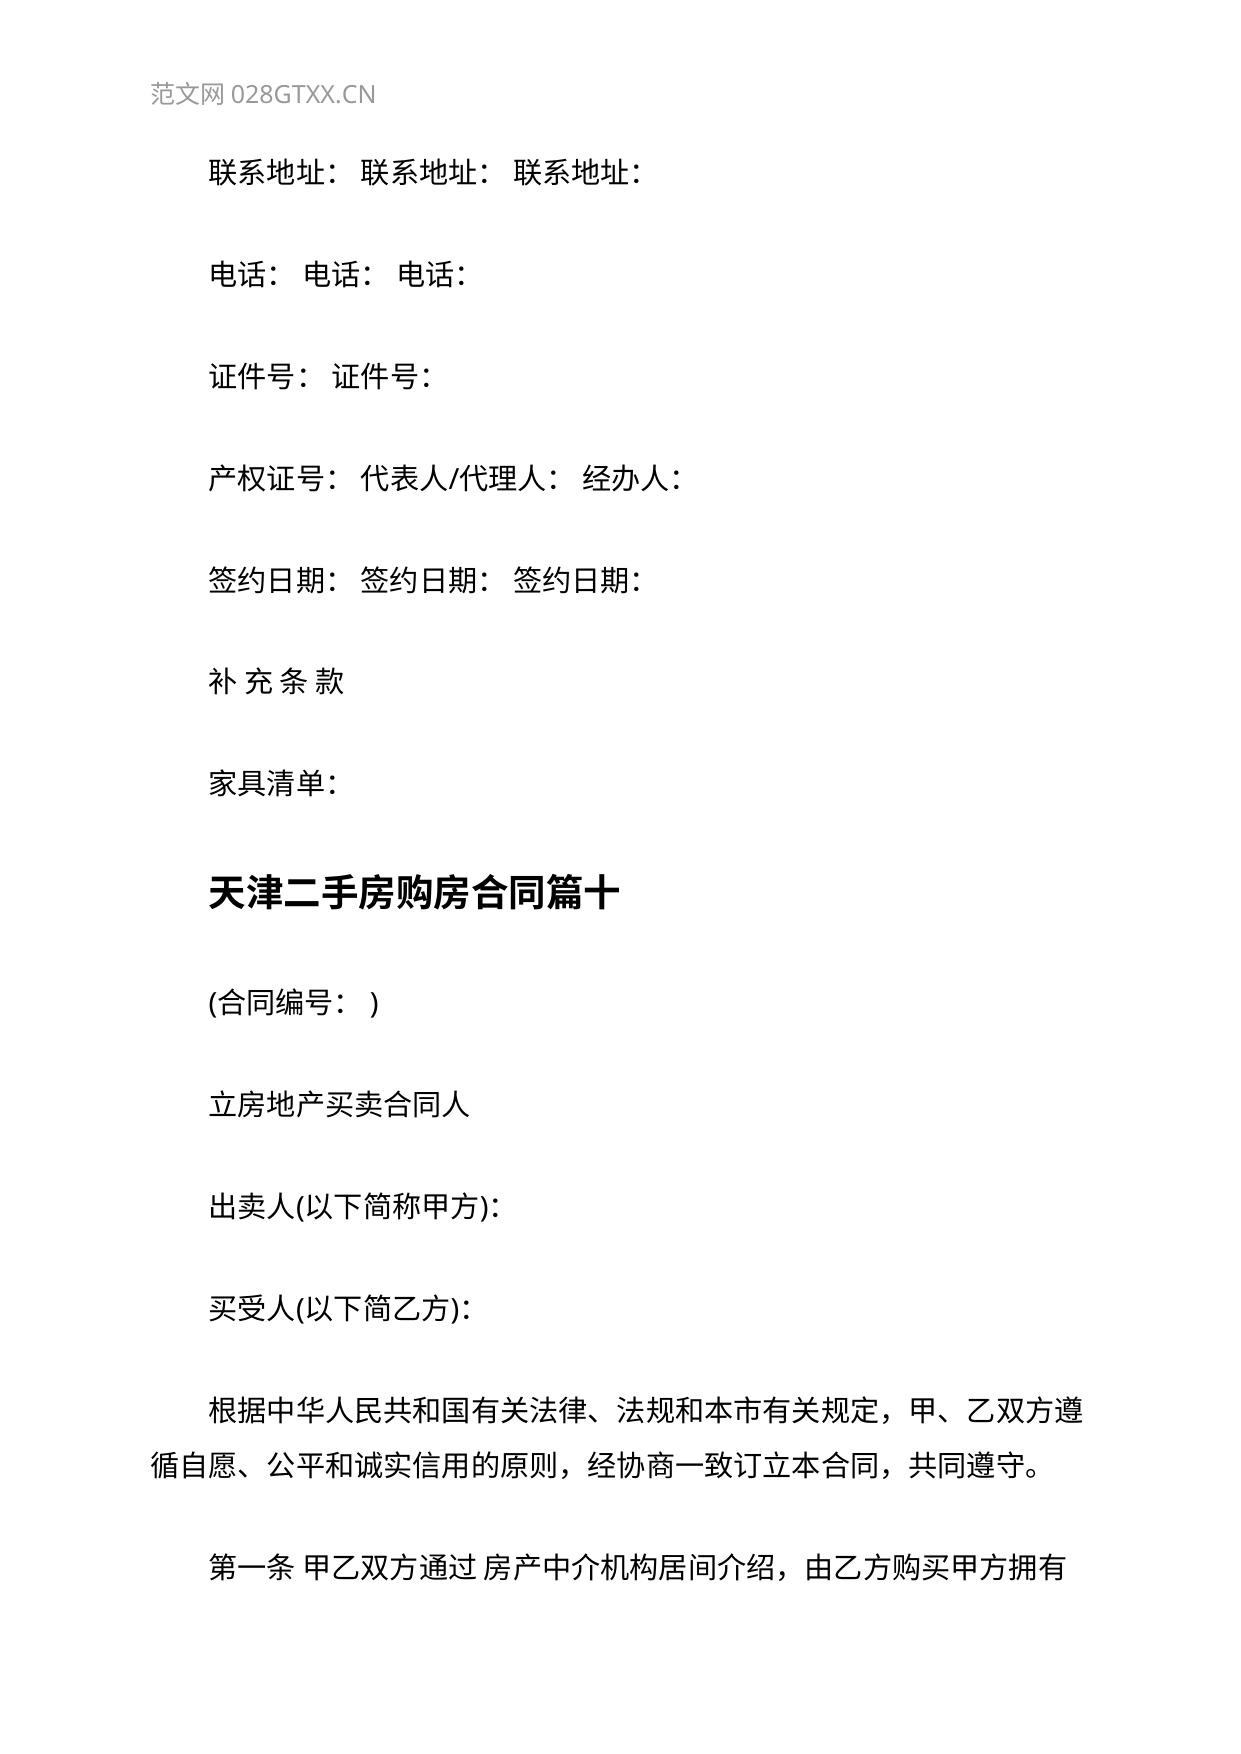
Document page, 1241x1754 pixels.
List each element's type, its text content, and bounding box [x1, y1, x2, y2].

text 买受人(以下简乙方)： [150, 1286, 1090, 1328]
text 根据中华人民共和国有关法律、法规和本市有关规定，甲、乙双方遵循自愿、公平和诚实信用的原则，经协商一致订立本合同，共同遵守。 [150, 1388, 1090, 1485]
text 电话： 电话： 电话： [150, 252, 1090, 294]
text 签约日期： 签约日期： 签约日期： [150, 557, 1090, 599]
text (合同编号： ) [150, 980, 1090, 1022]
text 联系地址： 联系地址： 联系地址： [150, 150, 1090, 192]
text 补 充 条 款 [150, 659, 1090, 701]
text 立房地产买卖合同人 [150, 1082, 1090, 1124]
text 证件号： 证件号： [150, 353, 1090, 396]
text 产权证号： 代表人/代理人： 经办人： [150, 455, 1090, 498]
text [150, 1544, 1090, 1587]
text 家具清单： [150, 761, 1090, 803]
text 出卖人(以下简称甲方)： [150, 1184, 1090, 1226]
text 天津二手房购房合同篇十 [150, 863, 1090, 917]
